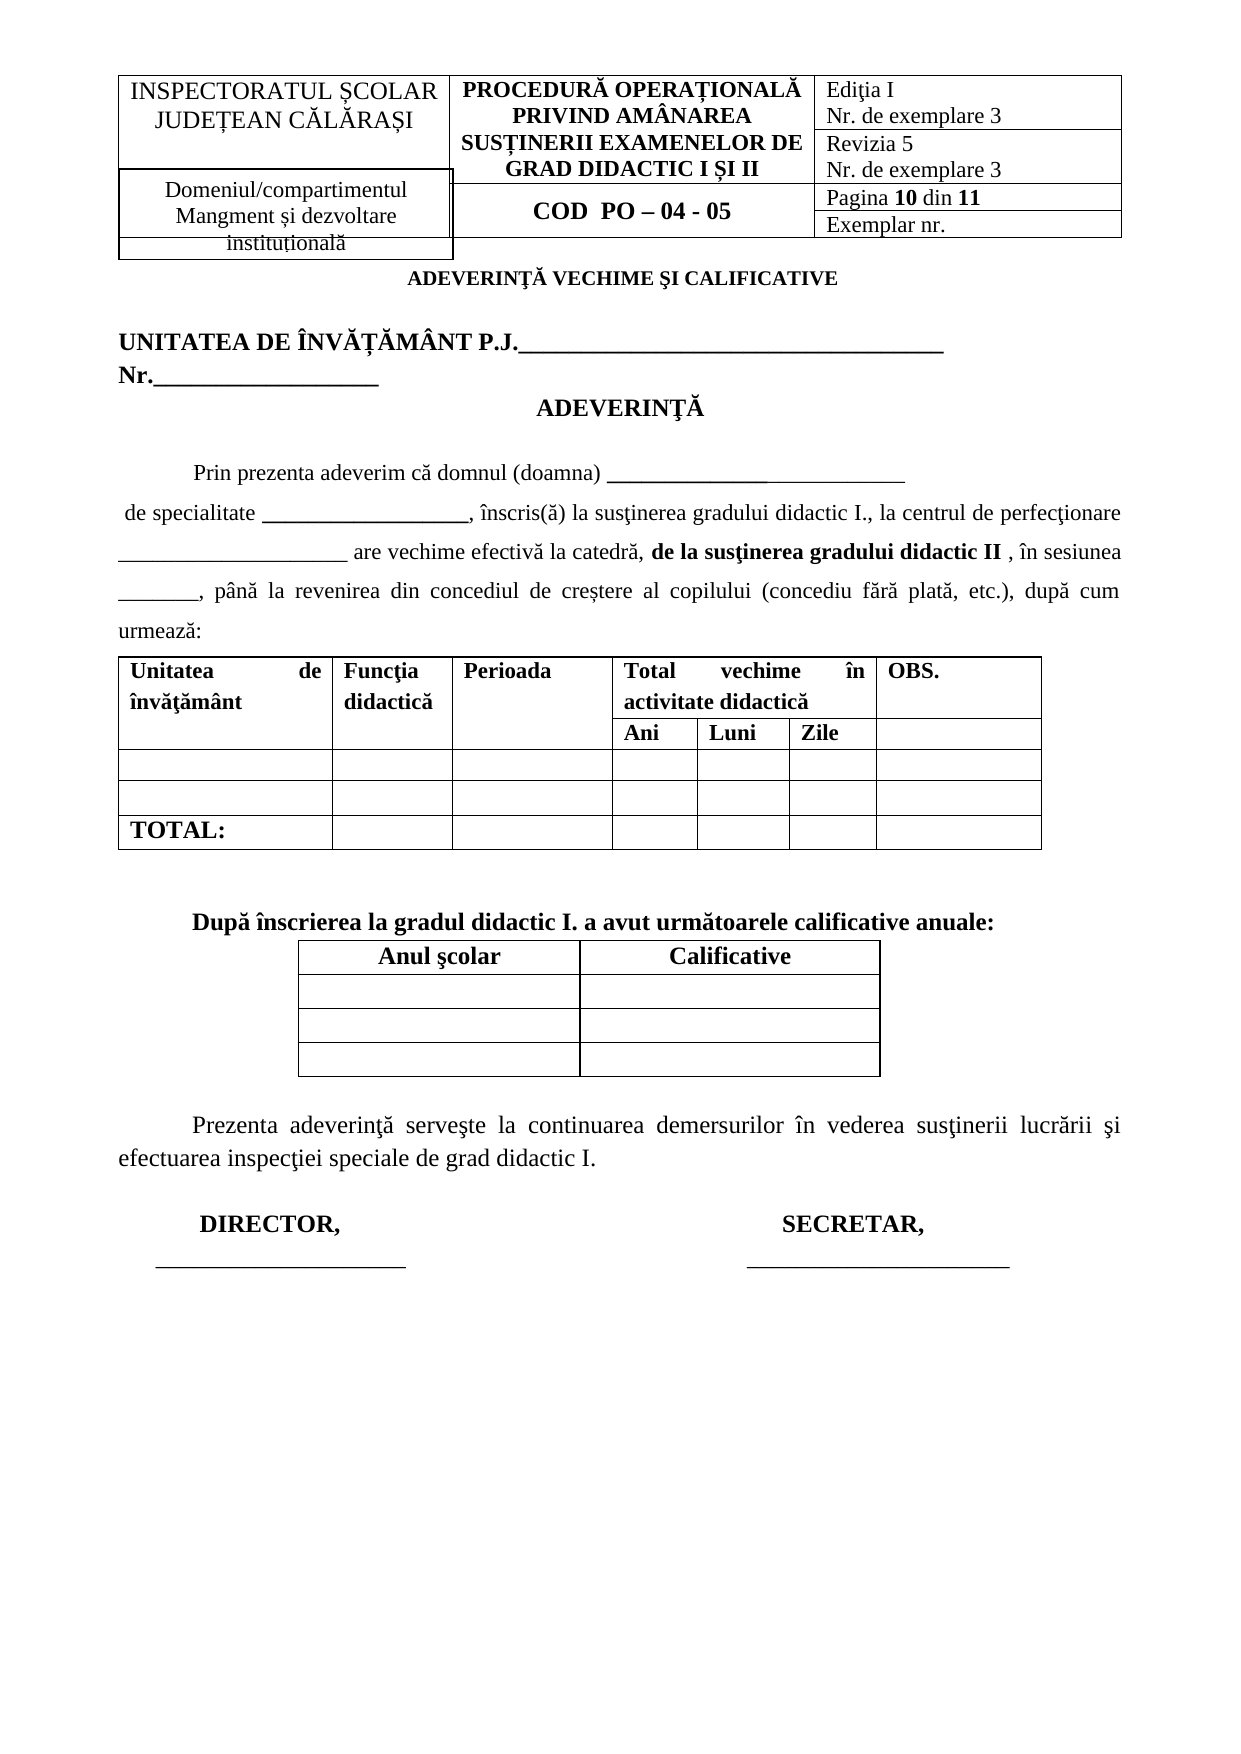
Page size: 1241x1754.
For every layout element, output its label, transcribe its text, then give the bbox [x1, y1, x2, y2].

table_cell [613, 816, 697, 848]
table_cell [877, 816, 1041, 848]
text După înscrierea la gradul didactic I. a avut următoarele calificative anuale: [118, 907, 1122, 936]
table_cell [581, 1009, 879, 1042]
table_cell [581, 975, 879, 1008]
text Nr.__________________ [118, 360, 1122, 389]
table_cell [790, 750, 876, 780]
text Prezenta adeverinţă serveşte la continuarea demersurilor în vederea susţinerii lucrării şi efectuarea inspecţiei speciale de grad didactic I. [118, 1110, 1122, 1172]
table_cell [877, 750, 1041, 780]
text ADEVERINŢĂ [118, 393, 1122, 422]
table_cell TOTAL: [119, 816, 332, 848]
table_cell [877, 719, 1041, 749]
table_cell [698, 750, 789, 780]
table_cell [613, 781, 697, 814]
table_header Unitatea de învăţământ [119, 658, 332, 749]
table_cell [790, 781, 876, 814]
table_cell [333, 816, 452, 848]
table_cell [333, 750, 452, 780]
table_cell [299, 1009, 579, 1042]
table_header Calificative [581, 941, 879, 974]
text UNITATEA DE ÎNVĂȚĂMÂNT P.J.__________________________________ [118, 327, 1122, 356]
table_header Total vechime în activitate didactică [613, 658, 876, 718]
table_header Funcţia didactică [333, 658, 452, 749]
table_cell [790, 816, 876, 848]
table_header Perioada [453, 658, 612, 749]
table_header Anul şcolar [299, 941, 579, 974]
table_cell [453, 750, 612, 780]
table_cell Ani [613, 719, 697, 749]
table_cell [613, 750, 697, 780]
table_cell [299, 975, 579, 1008]
text de specialitate __________________, înscris(ă) la susţinerea gradului didactic I., la centrul de perfecţionare ____________________ are vechime efectivă la catedră, de la susţinerea gradului didactic II , în sesiunea _______, până la revenirea din concediul de creștere al copilului (concediu fără plată, etc.), după cum urmează: [118, 498, 1122, 643]
table_cell [698, 816, 789, 848]
table_cell Zile [790, 719, 876, 749]
table_cell [698, 781, 789, 814]
table_cell [877, 781, 1041, 814]
table_cell [333, 781, 452, 814]
table_header OBS. [877, 658, 1041, 718]
table_cell [453, 781, 612, 814]
table_cell [453, 816, 612, 848]
text ____________________ _____________________ [118, 1242, 1122, 1271]
table_cell [119, 750, 332, 780]
table_cell [581, 1043, 879, 1076]
table_cell [119, 781, 332, 814]
table_cell [299, 1043, 579, 1076]
text Prin prezenta adeverim că domnul (doamna) __________________________ [118, 459, 1122, 485]
text ADEVERINŢĂ VECHIME ŞI CALIFICATIVE [118, 266, 1122, 290]
text DIRECTOR, SECRETAR, [118, 1209, 1122, 1238]
table_cell Luni [698, 719, 789, 749]
